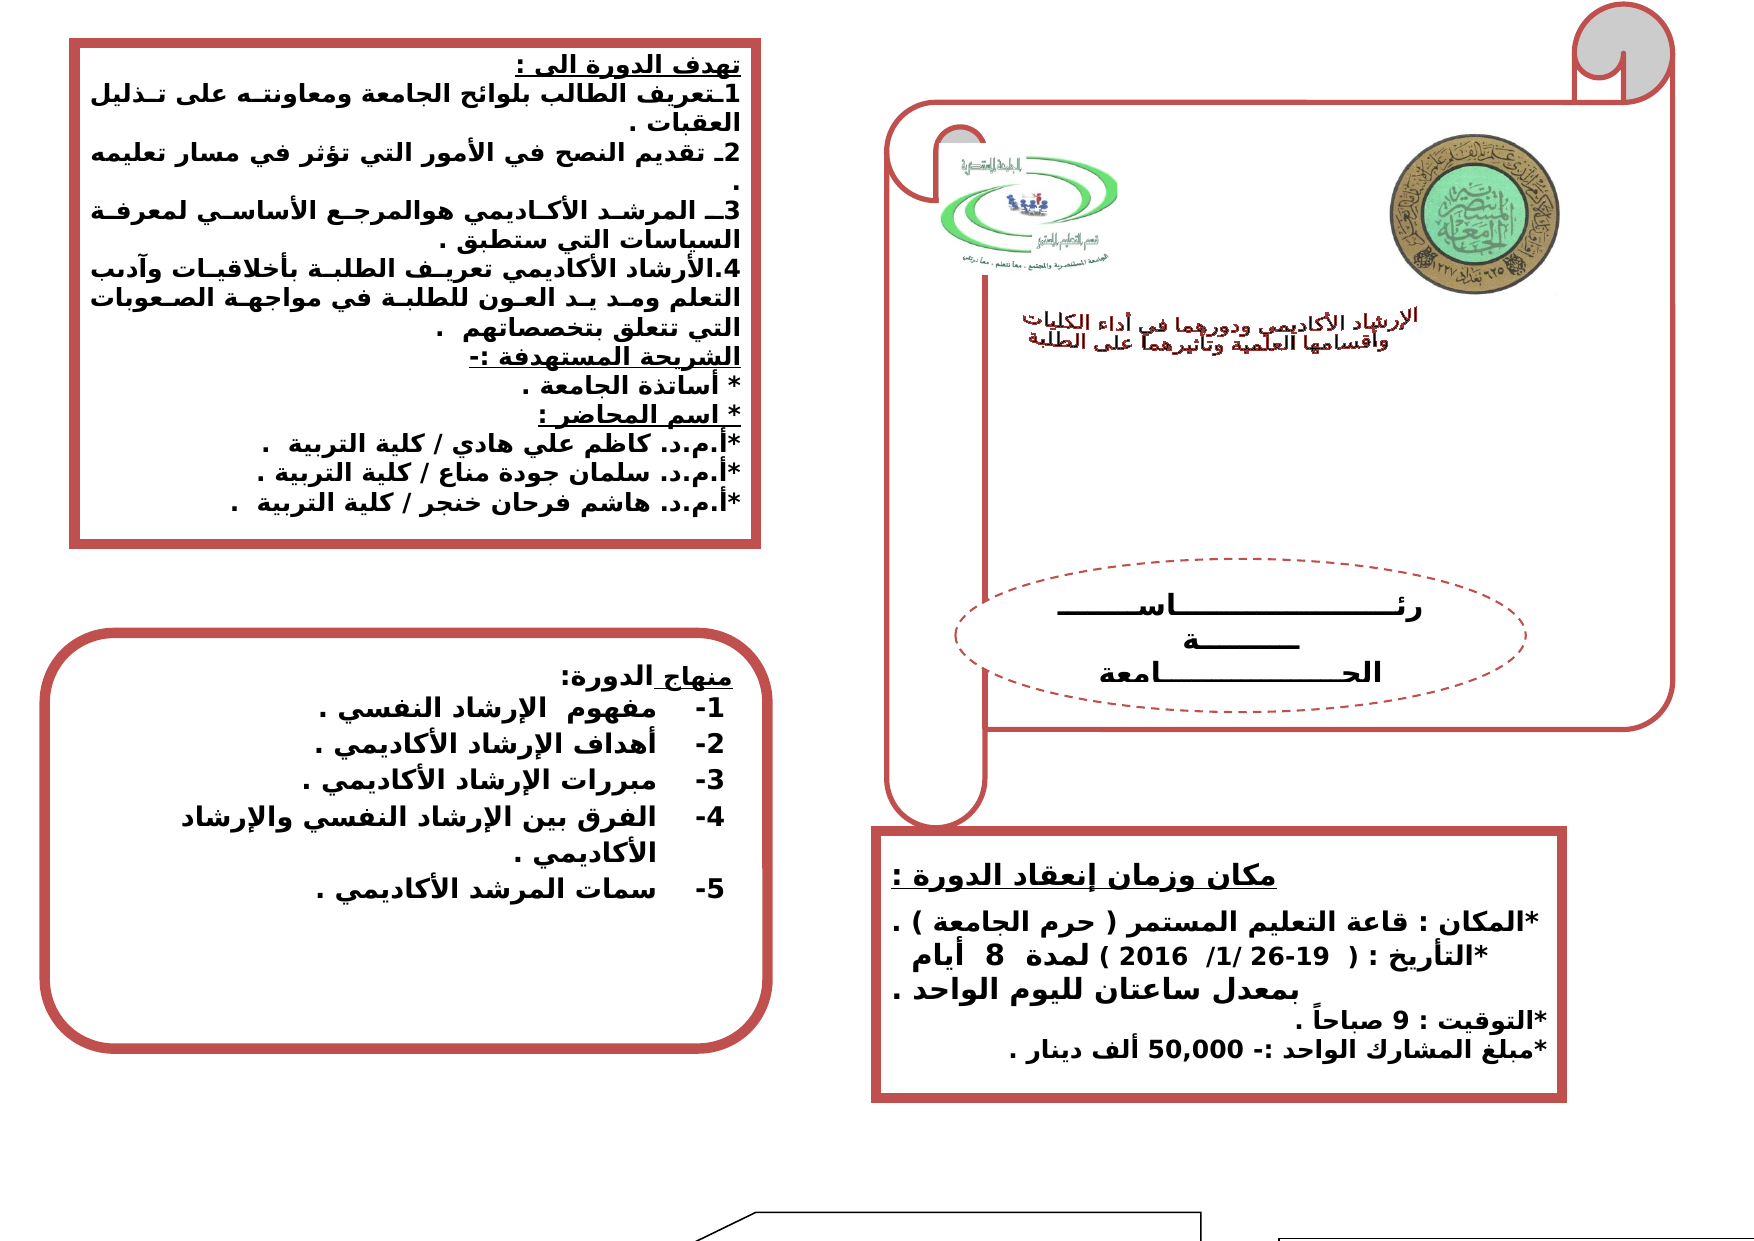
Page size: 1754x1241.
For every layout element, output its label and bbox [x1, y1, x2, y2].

picture [1387, 132, 1562, 296]
picture [938, 143, 1118, 275]
